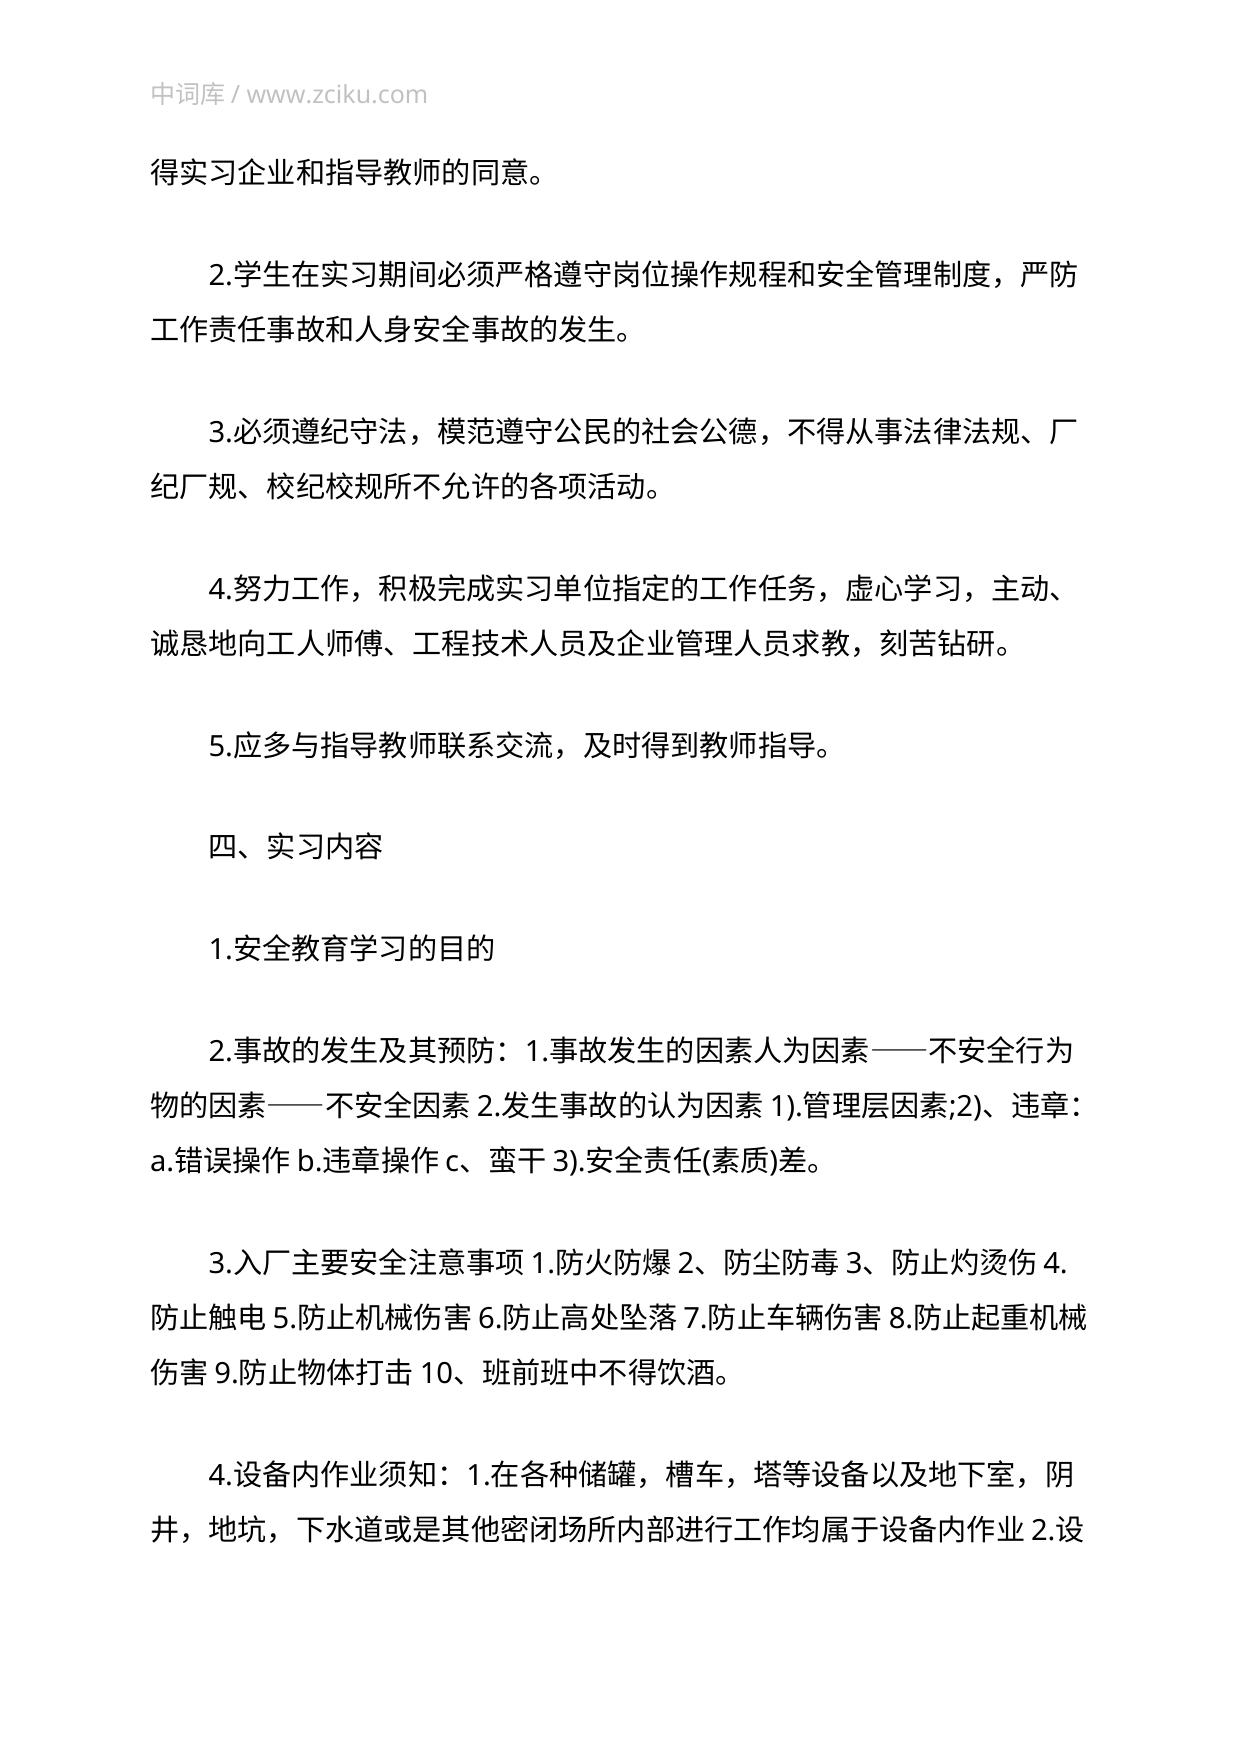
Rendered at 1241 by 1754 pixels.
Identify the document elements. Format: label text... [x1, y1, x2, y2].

text 3.入厂主要安全注意事项1.防火防爆2、防尘防毒3、防止灼烫伤4.防止触电5.防止机械伤害6.防止高处坠落7.防止车辆伤害8.防止起重机械伤害9.防止物体打击10、班前班中不得饮酒。 [150, 1240, 1090, 1392]
text 1.安全教育学习的目的 [150, 926, 1090, 968]
text 2.事故的发生及其预防：1.事故发生的因素人为因素——不安全行为物的因素——不安全因素2.发生事故的认为因素1).管理层因素;2)、违章：a.错误操作b.违章操作c、蛮干3).安全责任(素质)差。 [150, 1028, 1090, 1180]
text 四、实习内容 [150, 824, 1090, 866]
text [150, 1452, 1090, 1549]
text 5.应多与指导教师联系交流，及时得到教师指导。 [150, 722, 1090, 764]
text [150, 150, 1090, 192]
text 2.学生在实习期间必须严格遵守岗位操作规程和安全管理制度，严防工作责任事故和人身安全事故的发生。 [150, 252, 1090, 349]
text 4.努力工作，积极完成实习单位指定的工作任务，虚心学习，主动、诚恳地向工人师傅、工程技术人员及企业管理人员求教，刻苦钻研。 [150, 565, 1090, 663]
text 3.必须遵纪守法，模范遵守公民的社会公德，不得从事法律法规、厂纪厂规、校纪校规所不允许的各项活动。 [150, 408, 1090, 506]
